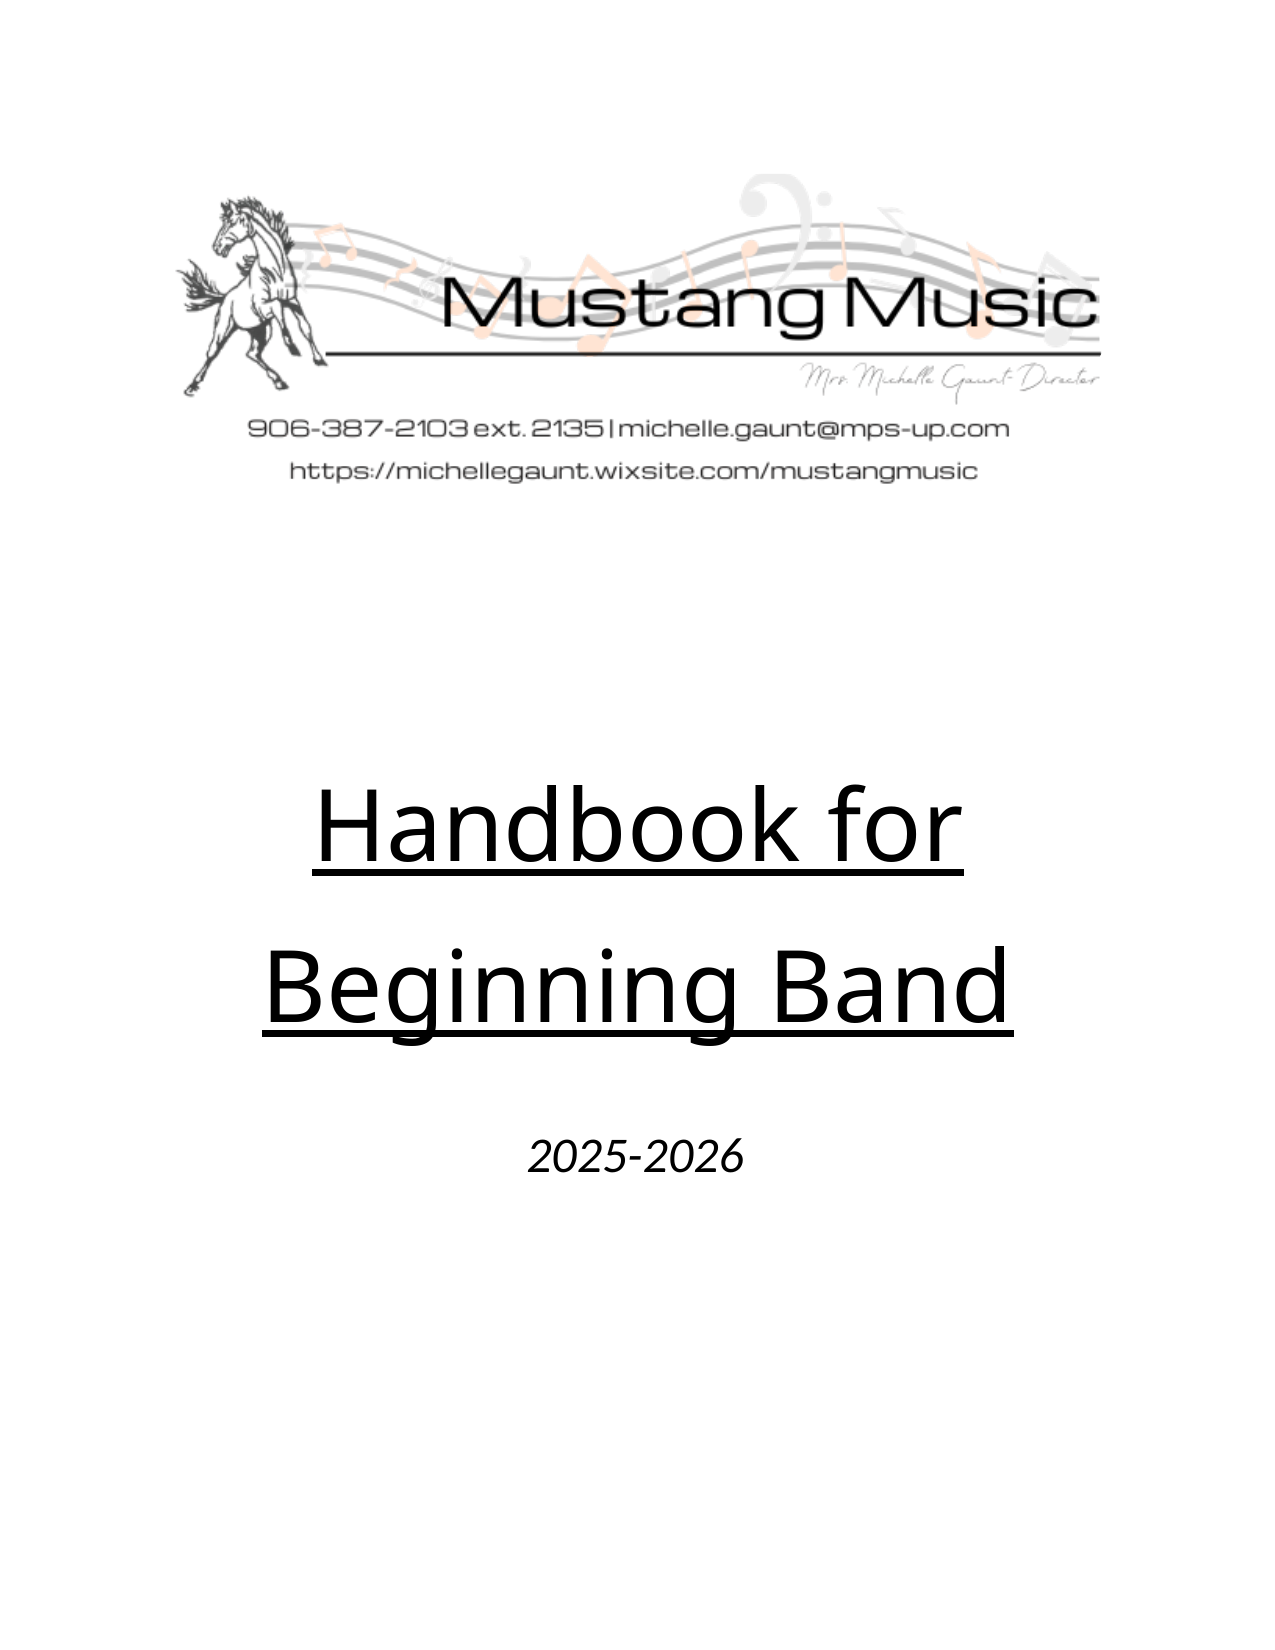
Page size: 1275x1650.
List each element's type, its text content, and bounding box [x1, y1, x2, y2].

title Handbook for [112, 754, 1162, 891]
title Beginning Band [112, 915, 1162, 1051]
picture [170, 173, 1103, 484]
text 2025-2026 [112, 1124, 1162, 1185]
